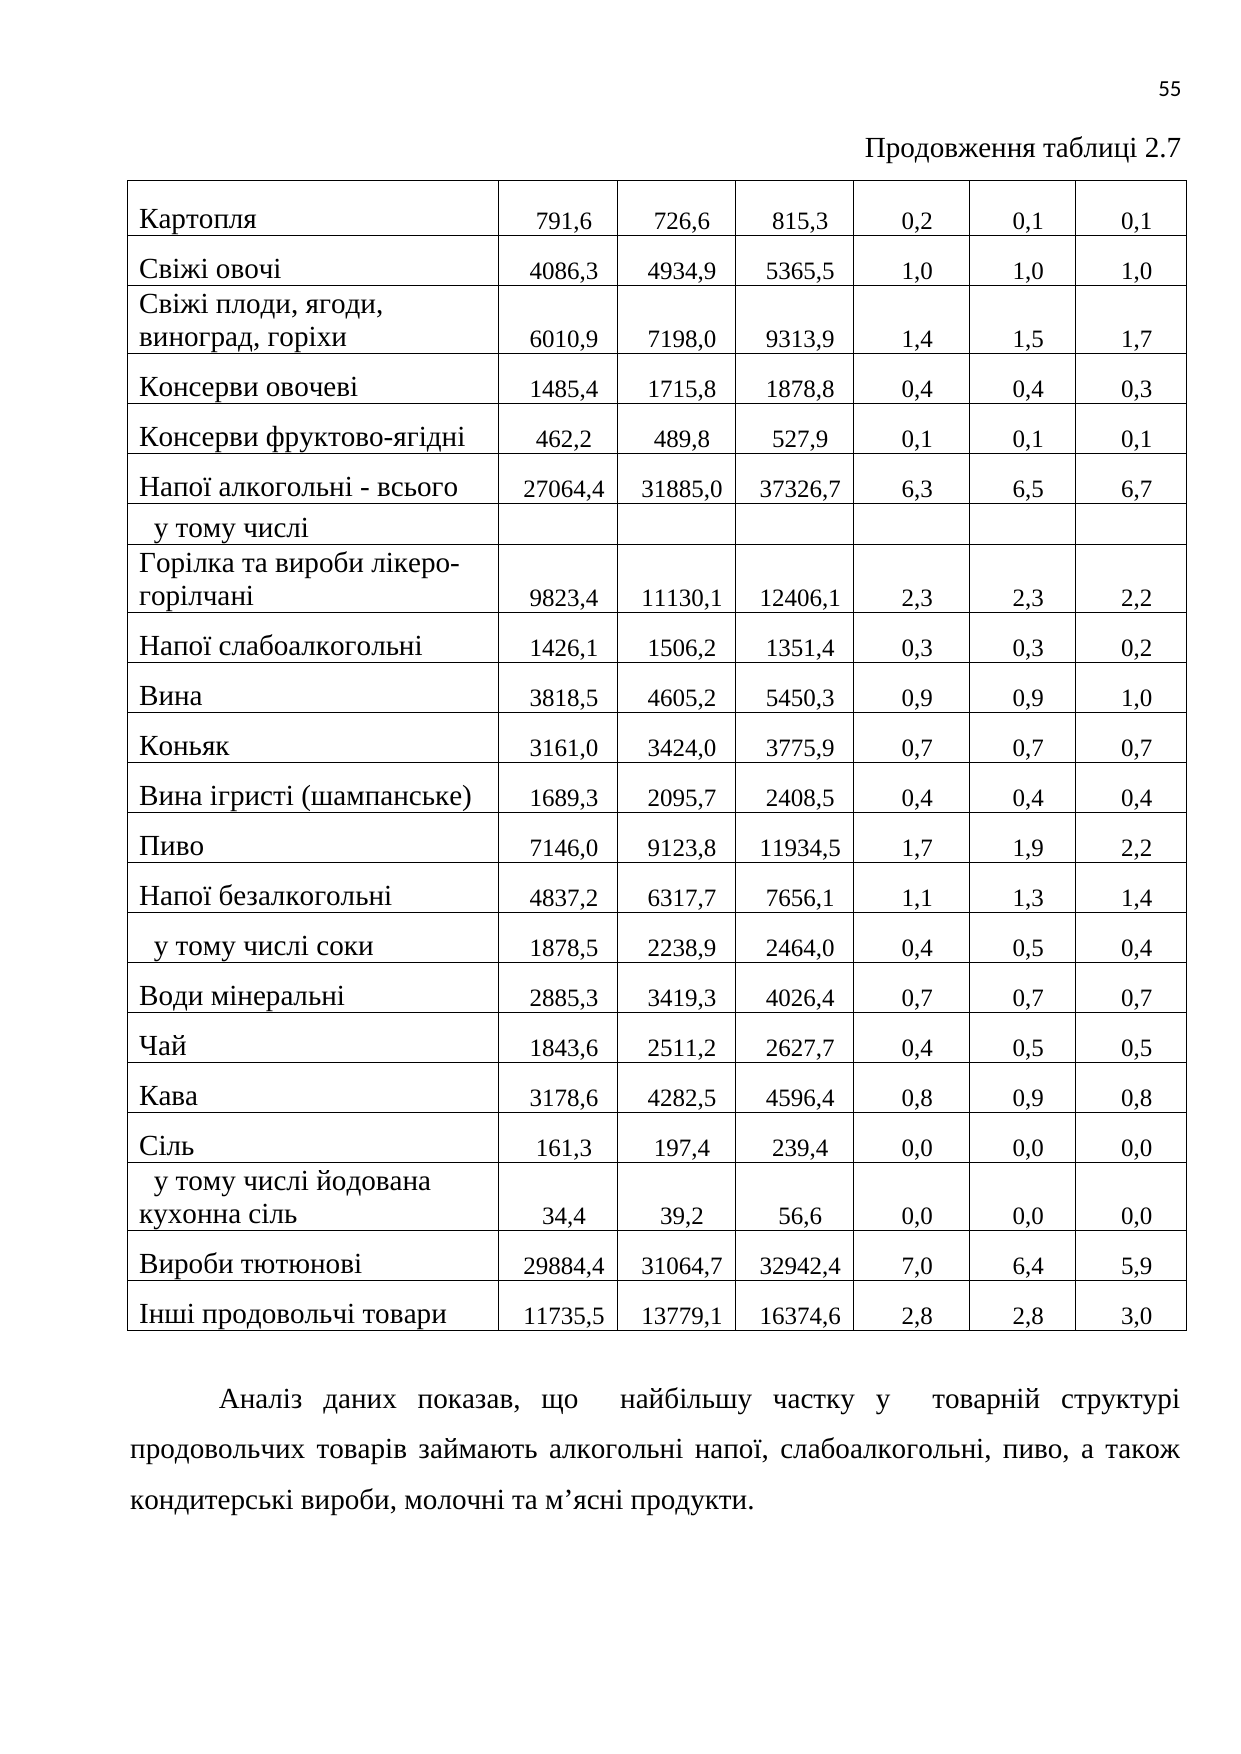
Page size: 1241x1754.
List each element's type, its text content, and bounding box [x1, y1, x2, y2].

table_cell у тому числі йодована кухонна сіль [128, 1163, 498, 1230]
table_cell 161,3 [499, 1113, 617, 1162]
table_cell 2,2 [1076, 813, 1186, 862]
table_cell 31064,7 [618, 1231, 735, 1280]
table_cell у тому числі [128, 504, 498, 544]
table_cell [618, 504, 735, 544]
table_cell 0,7 [854, 963, 969, 1012]
table_cell 3818,5 [499, 663, 617, 712]
table_cell 4596,4 [736, 1063, 853, 1112]
table_cell 0,7 [1076, 963, 1186, 1012]
table_cell 1878,5 [499, 913, 617, 962]
table_cell 6,5 [970, 454, 1075, 503]
table_cell 1,4 [1076, 863, 1186, 912]
table_cell 0,4 [970, 354, 1075, 403]
table_cell 34,4 [499, 1163, 617, 1230]
table_cell Напої слабоалкогольні [128, 613, 498, 662]
table_cell 1715,8 [618, 354, 735, 403]
table_cell 0,7 [970, 963, 1075, 1012]
table_cell 2095,7 [618, 763, 735, 812]
table_cell 7656,1 [736, 863, 853, 912]
table_cell 3178,6 [499, 1063, 617, 1112]
table_cell 0,8 [1076, 1063, 1186, 1112]
table_cell 31885,0 [618, 454, 735, 503]
table_cell 0,7 [970, 713, 1075, 762]
table_cell 0,3 [1076, 354, 1186, 403]
table_cell 0,0 [854, 1163, 969, 1230]
table_cell 489,8 [618, 404, 735, 453]
table_cell 0,2 [1076, 613, 1186, 662]
table_cell 29884,4 [499, 1231, 617, 1280]
table_cell 0,0 [970, 1113, 1075, 1162]
table_cell 9313,9 [736, 286, 853, 353]
table_cell 0,1 [970, 404, 1075, 453]
table_cell Напої aлкогольні - всього [128, 454, 498, 503]
table_cell [854, 504, 969, 544]
table_cell 1,7 [854, 813, 969, 862]
table_header 791,6 [499, 181, 617, 235]
table_cell 1351,4 [736, 613, 853, 662]
table_cell [499, 504, 617, 544]
table_cell 2,8 [854, 1281, 969, 1330]
table_header 0,2 [854, 181, 969, 235]
table_cell 0,5 [970, 913, 1075, 962]
table_cell 0,0 [854, 1113, 969, 1162]
table_cell 1,3 [970, 863, 1075, 912]
table_cell 0,9 [970, 1063, 1075, 1112]
table_header 726,6 [618, 181, 735, 235]
table_cell 4605,2 [618, 663, 735, 712]
table_cell 1,0 [854, 236, 969, 285]
table_cell 5,9 [1076, 1231, 1186, 1280]
table_cell 9823,4 [499, 545, 617, 612]
table_cell 12406,1 [736, 545, 853, 612]
table_cell 3424,0 [618, 713, 735, 762]
table_cell 0,3 [970, 613, 1075, 662]
table_cell 0,4 [1076, 763, 1186, 812]
table_cell 6,4 [970, 1231, 1075, 1280]
table_cell 3161,0 [499, 713, 617, 762]
table_cell 1426,1 [499, 613, 617, 662]
table_cell 2,3 [970, 545, 1075, 612]
table_cell 0,1 [1076, 404, 1186, 453]
table_cell 1,7 [1076, 286, 1186, 353]
table_cell 2,8 [970, 1281, 1075, 1330]
table_cell у тому числі соки [128, 913, 498, 962]
table_cell 462,2 [499, 404, 617, 453]
table_cell 39,2 [618, 1163, 735, 1230]
table_cell 37326,7 [736, 454, 853, 503]
table_cell 0,4 [854, 913, 969, 962]
table_cell 1689,3 [499, 763, 617, 812]
table_cell 0,9 [854, 663, 969, 712]
table_cell Кава [128, 1063, 498, 1112]
table_cell Напої безалкогольні [128, 863, 498, 912]
table_cell 5365,5 [736, 236, 853, 285]
table_cell Вина ігристі (шампанське) [128, 763, 498, 812]
table_header Картопля [128, 181, 498, 235]
table_cell 1,0 [1076, 663, 1186, 712]
table_cell 1,1 [854, 863, 969, 912]
table_cell 527,9 [736, 404, 853, 453]
table_cell 0,7 [854, 713, 969, 762]
table_cell 2885,3 [499, 963, 617, 1012]
table_cell 0,1 [854, 404, 969, 453]
table_header 0,1 [970, 181, 1075, 235]
table_cell 0,4 [970, 763, 1075, 812]
table_cell 32942,4 [736, 1231, 853, 1280]
table_cell 13779,1 [618, 1281, 735, 1330]
table_cell 0,7 [1076, 713, 1186, 762]
table_cell 4086,3 [499, 236, 617, 285]
table_cell 6317,7 [618, 863, 735, 912]
table_cell 6010,9 [499, 286, 617, 353]
table_cell 0,4 [854, 354, 969, 403]
table_cell 0,5 [1076, 1013, 1186, 1062]
table_cell Інші продовольчі товари [128, 1281, 498, 1330]
table_cell Свіжі плоди, ягоди, виноград, горіхи [128, 286, 498, 353]
text Аналіз даних показав, що найбільшу частку у товарній структурі продовольчих товарів займають алкогольні напої, слабоалкогольні, пиво, а також кондитерські вироби, молочні та м’ясні продукти. [130, 1381, 1181, 1515]
table_cell 0,4 [854, 763, 969, 812]
table_cell 0,4 [1076, 913, 1186, 962]
table_cell Чай [128, 1013, 498, 1062]
table_cell 2,3 [854, 545, 969, 612]
table_cell 2,2 [1076, 545, 1186, 612]
table_cell Води мінеральні [128, 963, 498, 1012]
table_cell Коньяк [128, 713, 498, 762]
table_cell 0,0 [1076, 1113, 1186, 1162]
table_cell Вироби тютюнові [128, 1231, 498, 1280]
table_header 0,1 [1076, 181, 1186, 235]
table_cell 3419,3 [618, 963, 735, 1012]
table_cell [1076, 504, 1186, 544]
table_cell 1,4 [854, 286, 969, 353]
table_cell 16374,6 [736, 1281, 853, 1330]
table_cell 1,0 [1076, 236, 1186, 285]
table_cell 0,9 [970, 663, 1075, 712]
table_cell Консерви фруктово-ягідні [128, 404, 498, 453]
table_cell 1,9 [970, 813, 1075, 862]
table_cell 11130,1 [618, 545, 735, 612]
table_cell 0,3 [854, 613, 969, 662]
table_cell 9123,8 [618, 813, 735, 862]
table_cell 3,0 [1076, 1281, 1186, 1330]
table_cell 7198,0 [618, 286, 735, 353]
table_cell 1878,8 [736, 354, 853, 403]
table_cell 0,8 [854, 1063, 969, 1112]
table_cell 1843,6 [499, 1013, 617, 1062]
table_cell [970, 504, 1075, 544]
table_cell 6,7 [1076, 454, 1186, 503]
table_cell 2627,7 [736, 1013, 853, 1062]
table_cell Пиво [128, 813, 498, 862]
table_cell 5450,3 [736, 663, 853, 712]
table_cell Горілка та вироби лікеро-горілчані [128, 545, 498, 612]
table_cell 11735,5 [499, 1281, 617, 1330]
table_cell 4282,5 [618, 1063, 735, 1112]
table_cell 1,0 [970, 236, 1075, 285]
table_cell 1485,4 [499, 354, 617, 403]
table_cell 56,6 [736, 1163, 853, 1230]
table_cell 239,4 [736, 1113, 853, 1162]
table_cell [736, 504, 853, 544]
table_cell 197,4 [618, 1113, 735, 1162]
table_cell Свіжі овочі [128, 236, 498, 285]
table_cell 4934,9 [618, 236, 735, 285]
table_cell 11934,5 [736, 813, 853, 862]
table_cell 2238,9 [618, 913, 735, 962]
table_cell Консерви овочеві [128, 354, 498, 403]
table_cell 2464,0 [736, 913, 853, 962]
table_cell Вина [128, 663, 498, 712]
table_cell 7,0 [854, 1231, 969, 1280]
table_cell 0,0 [970, 1163, 1075, 1230]
table_cell 2408,5 [736, 763, 853, 812]
table_cell 0,4 [854, 1013, 969, 1062]
table_cell 7146,0 [499, 813, 617, 862]
table_cell Сіль [128, 1113, 498, 1162]
text Продовження таблиці 2.7 [130, 130, 1181, 163]
table_cell 2511,2 [618, 1013, 735, 1062]
table_cell 6,3 [854, 454, 969, 503]
table_cell 1,5 [970, 286, 1075, 353]
table_cell 0,0 [1076, 1163, 1186, 1230]
table_cell 4837,2 [499, 863, 617, 912]
table_header 815,3 [736, 181, 853, 235]
table_cell 4026,4 [736, 963, 853, 1012]
table_cell 27064,4 [499, 454, 617, 503]
table_cell 0,5 [970, 1013, 1075, 1062]
table_cell 3775,9 [736, 713, 853, 762]
table_cell 1506,2 [618, 613, 735, 662]
